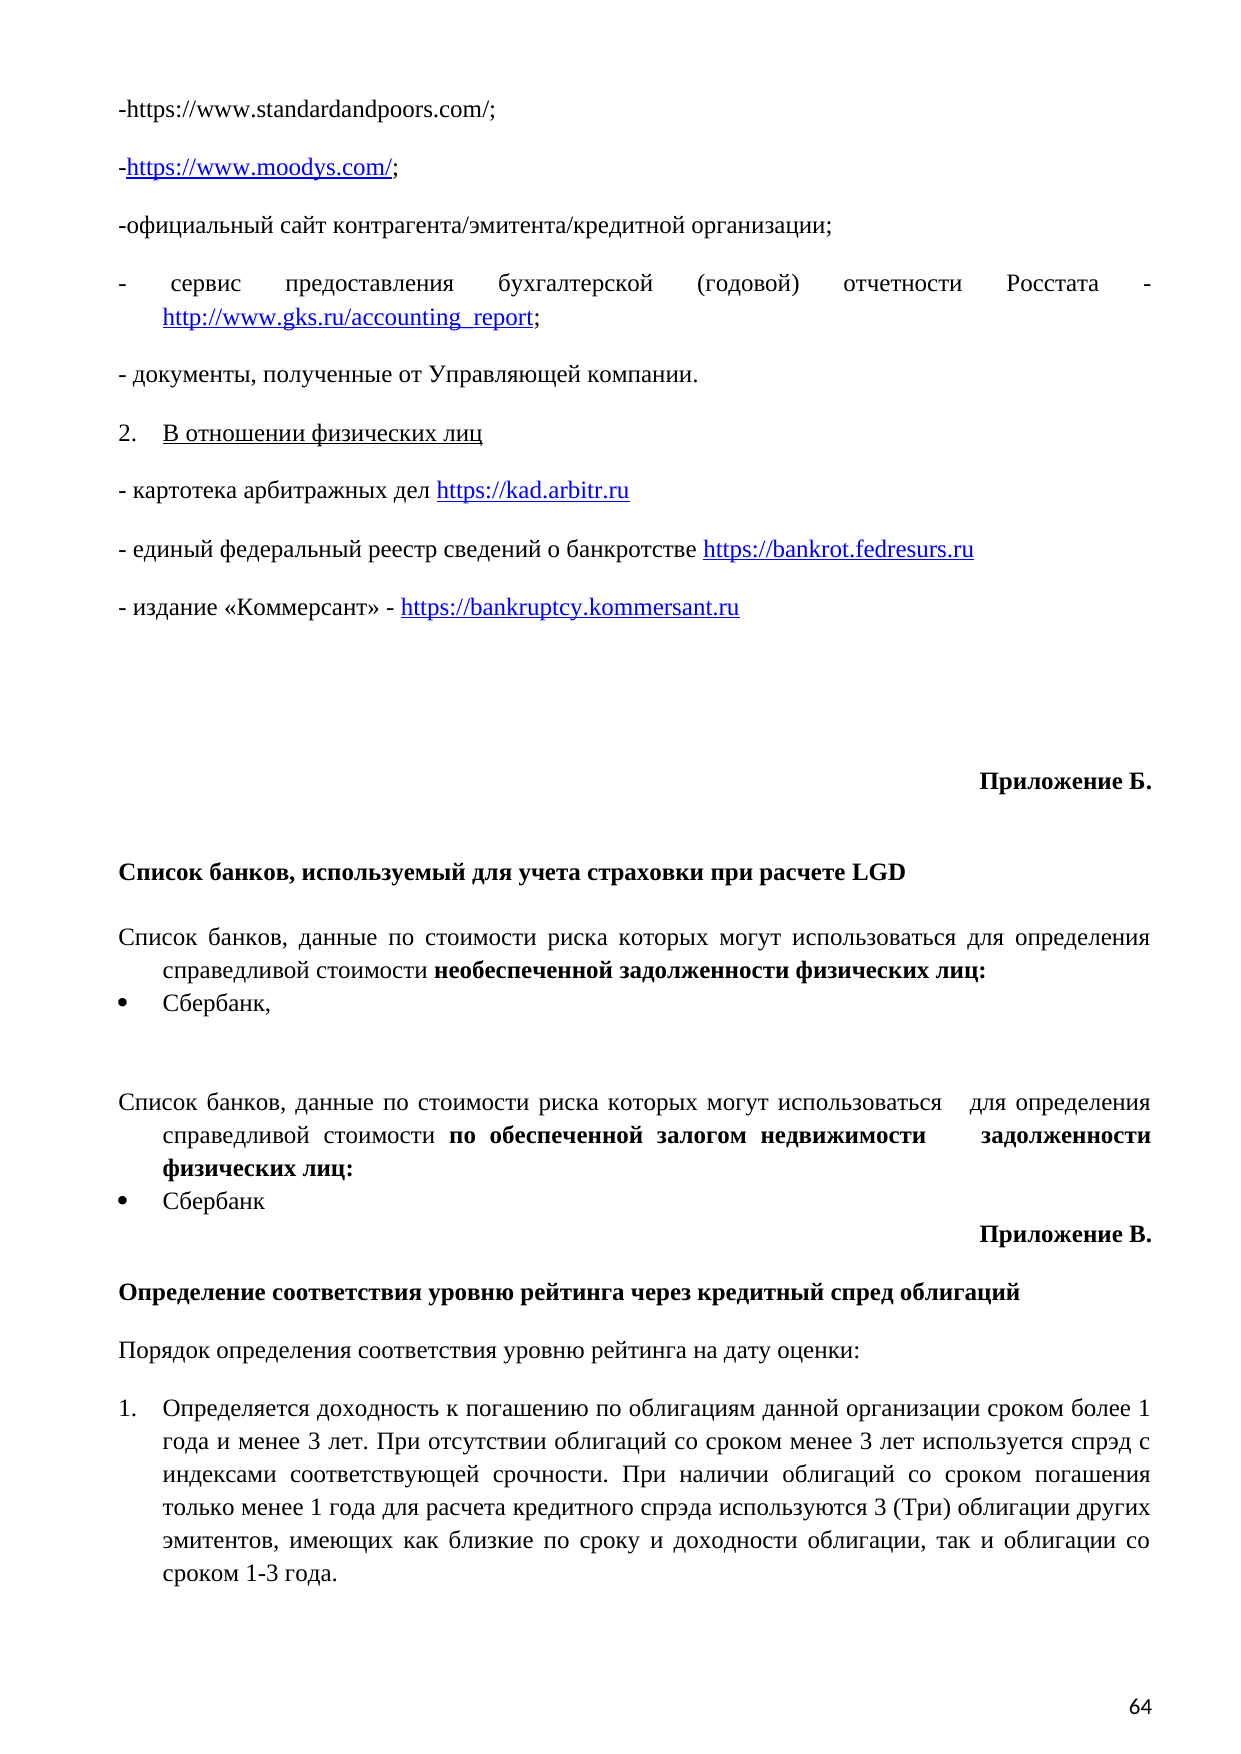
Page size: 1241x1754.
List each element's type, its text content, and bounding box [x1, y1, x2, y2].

list Определяется доходность к погашению по облигациям данной организации сроком более 1 года и менее 3 лет. При отсутствии облигаций со сроком менее 3 лет используется спрэд с индексами соответствующей срочности. При наличии облигаций со сроком погашения только менее 1 года для расчета кредитного спрэда используются 3 (Три) облигации других эмитентов, имеющих как близкие по сроку и доходности облигации, так и облигации со сроком 1-3 года. [118, 1393, 1152, 1587]
list Список банков, данные по стоимости риска которых могут использоваться для определения справедливой стоимости необеспеченной задолженности физических лиц: [118, 922, 1152, 984]
text Определение соответствия уровню рейтинга через кредитный спред облигаций [118, 1277, 1152, 1306]
text -официальный сайт контрагента/эмитента/кредитной организации; [118, 211, 1152, 239]
list Сбербанк [118, 1186, 1152, 1215]
list Приложение В. [118, 1219, 1152, 1248]
text - сервис предоставления бухгалтерской (годовой) отчетности Росстата - http://www.gks.ru/accounting_report; [118, 268, 1152, 330]
text - документы, полученные от Управляющей компании. [118, 359, 1152, 388]
list Список банков, данные по стоимости риска которых могут использоваться для определения справедливой стоимости по обеспеченной залогом недвижимости задолженности физических лиц: [118, 1087, 1152, 1182]
text - единый федеральный реестр сведений о банкротстве https://bankrot.fedresurs.ru [118, 534, 1152, 562]
text Порядок определения соответствия уровню рейтинга на дату оценки: [118, 1335, 1152, 1364]
list В отношении физических лиц [118, 418, 1152, 446]
text -https://www.moodys.com/; [118, 152, 1152, 181]
text -https://www.standardandpoors.com/; [118, 94, 1152, 123]
list Сбербанк, [118, 988, 1152, 1017]
text - издание «Коммерсант» - https://bankruptcy.kommersant.ru [118, 592, 1152, 620]
text - картотека арбитражных дел https://kad.arbitr.ru [118, 476, 1152, 504]
list Список банков, используемый для учета страховки при расчете LGD [118, 857, 1152, 886]
text Приложение Б. [118, 766, 1152, 794]
